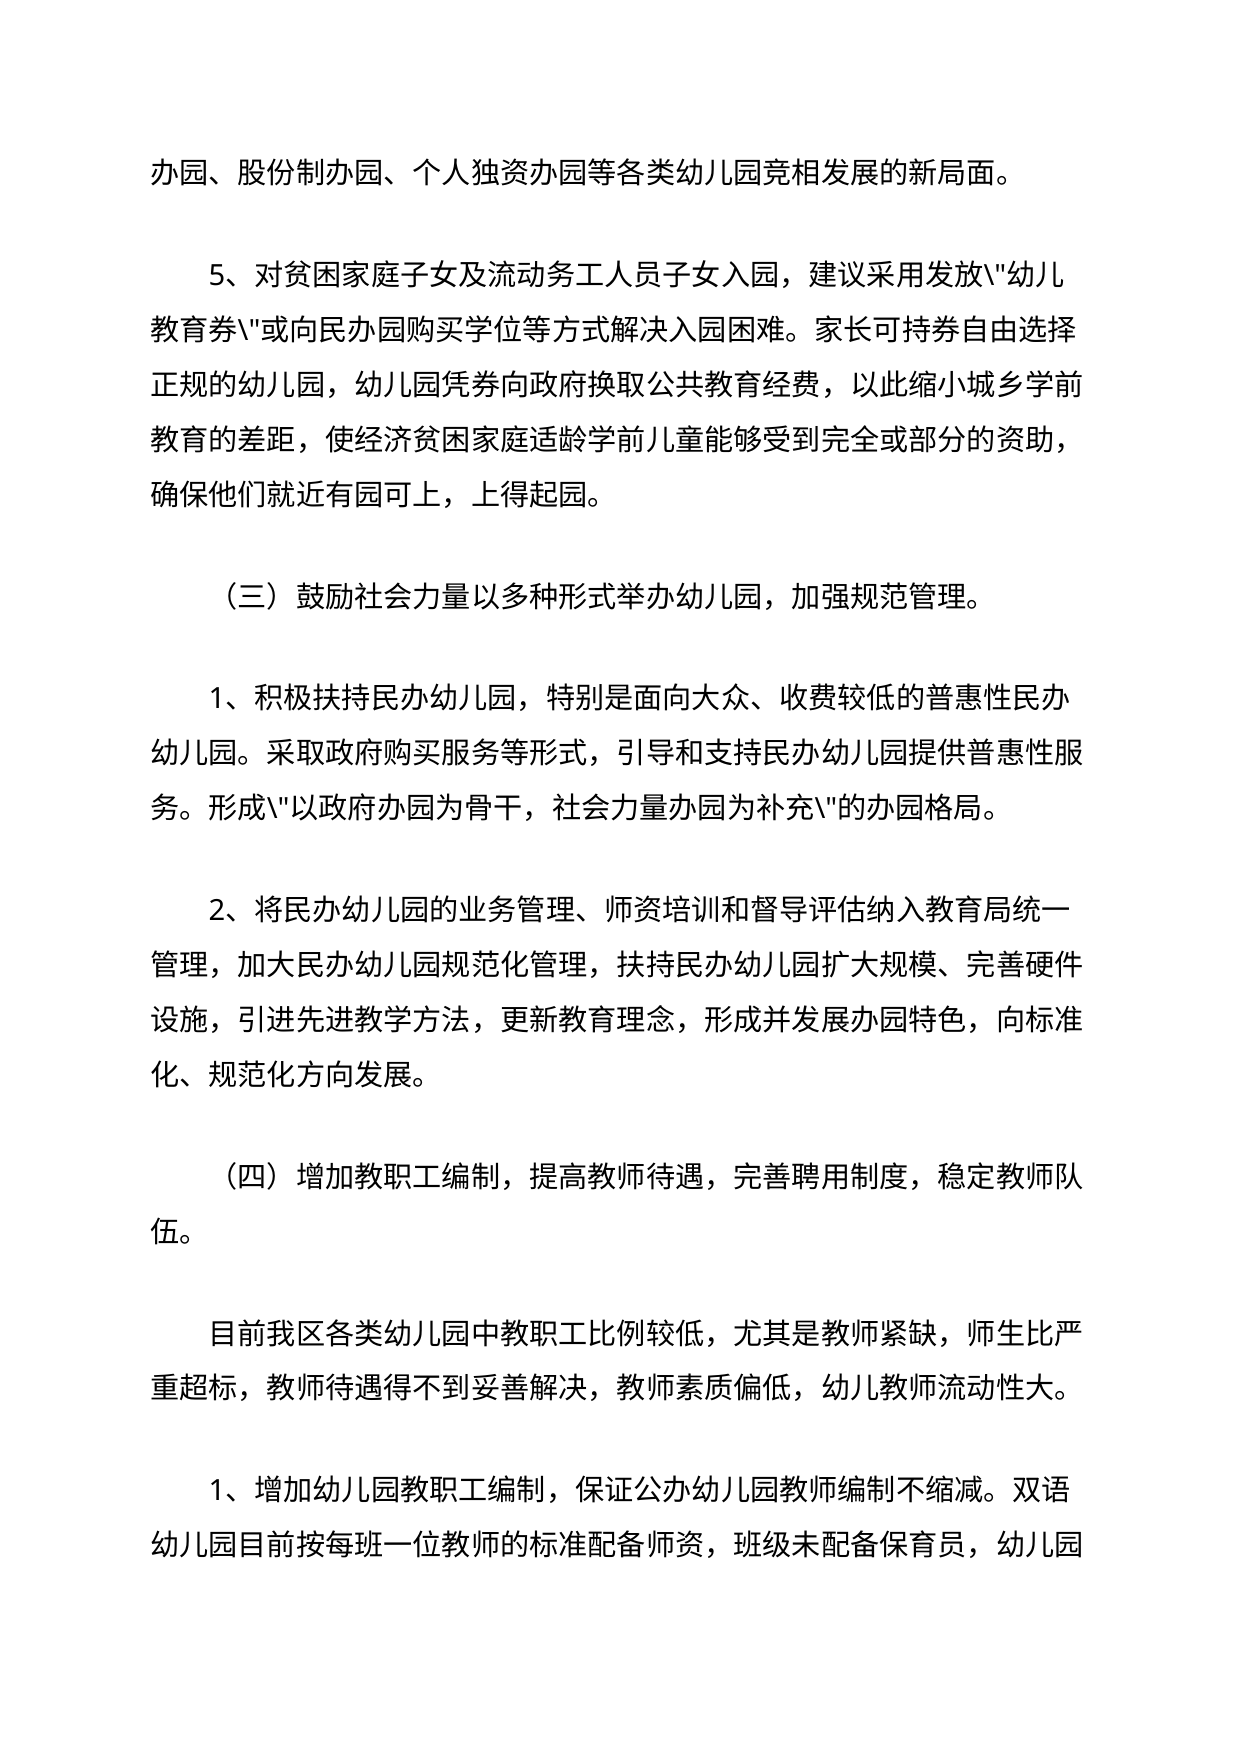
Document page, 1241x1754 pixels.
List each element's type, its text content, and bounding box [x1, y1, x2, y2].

text 2、将民办幼儿园的业务管理、师资培训和督导评估纳入教育局统一管理，加大民办幼儿园规范化管理，扶持民办幼儿园扩大规模、完善硬件设施，引进先进教学方法，更新教育理念，形成并发展办园特色，向标准化、规范化方向发展。 [150, 887, 1090, 1094]
text （四）增加教职工编制，提高教师待遇，完善聘用制度，稳定教师队伍。 [150, 1153, 1090, 1251]
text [150, 1467, 1090, 1564]
text （三）鼓励社会力量以多种形式举办幼儿园，加强规范管理。 [150, 573, 1090, 616]
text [150, 150, 1090, 192]
text 5、对贫困家庭子女及流动务工人员子女入园，建议采用发放\"幼儿教育券\"或向民办园购买学位等方式解决入园困难。家长可持券自由选择正规的幼儿园，幼儿园凭券向政府换取公共教育经费，以此缩小城乡学前教育的差距，使经济贫困家庭适龄学前儿童能够受到完全或部分的资助，确保他们就近有园可上，上得起园。 [150, 252, 1090, 514]
text 1、积极扶持民办幼儿园，特别是面向大众、收费较低的普惠性民办幼儿园。采取政府购买服务等形式，引导和支持民办幼儿园提供普惠性服务。形成\"以政府办园为骨干，社会力量办园为补充\"的办园格局。 [150, 675, 1090, 827]
text 目前我区各类幼儿园中教职工比例较低，尤其是教师紧缺，师生比严重超标，教师待遇得不到妥善解决，教师素质偏低，幼儿教师流动性大。 [150, 1310, 1090, 1407]
